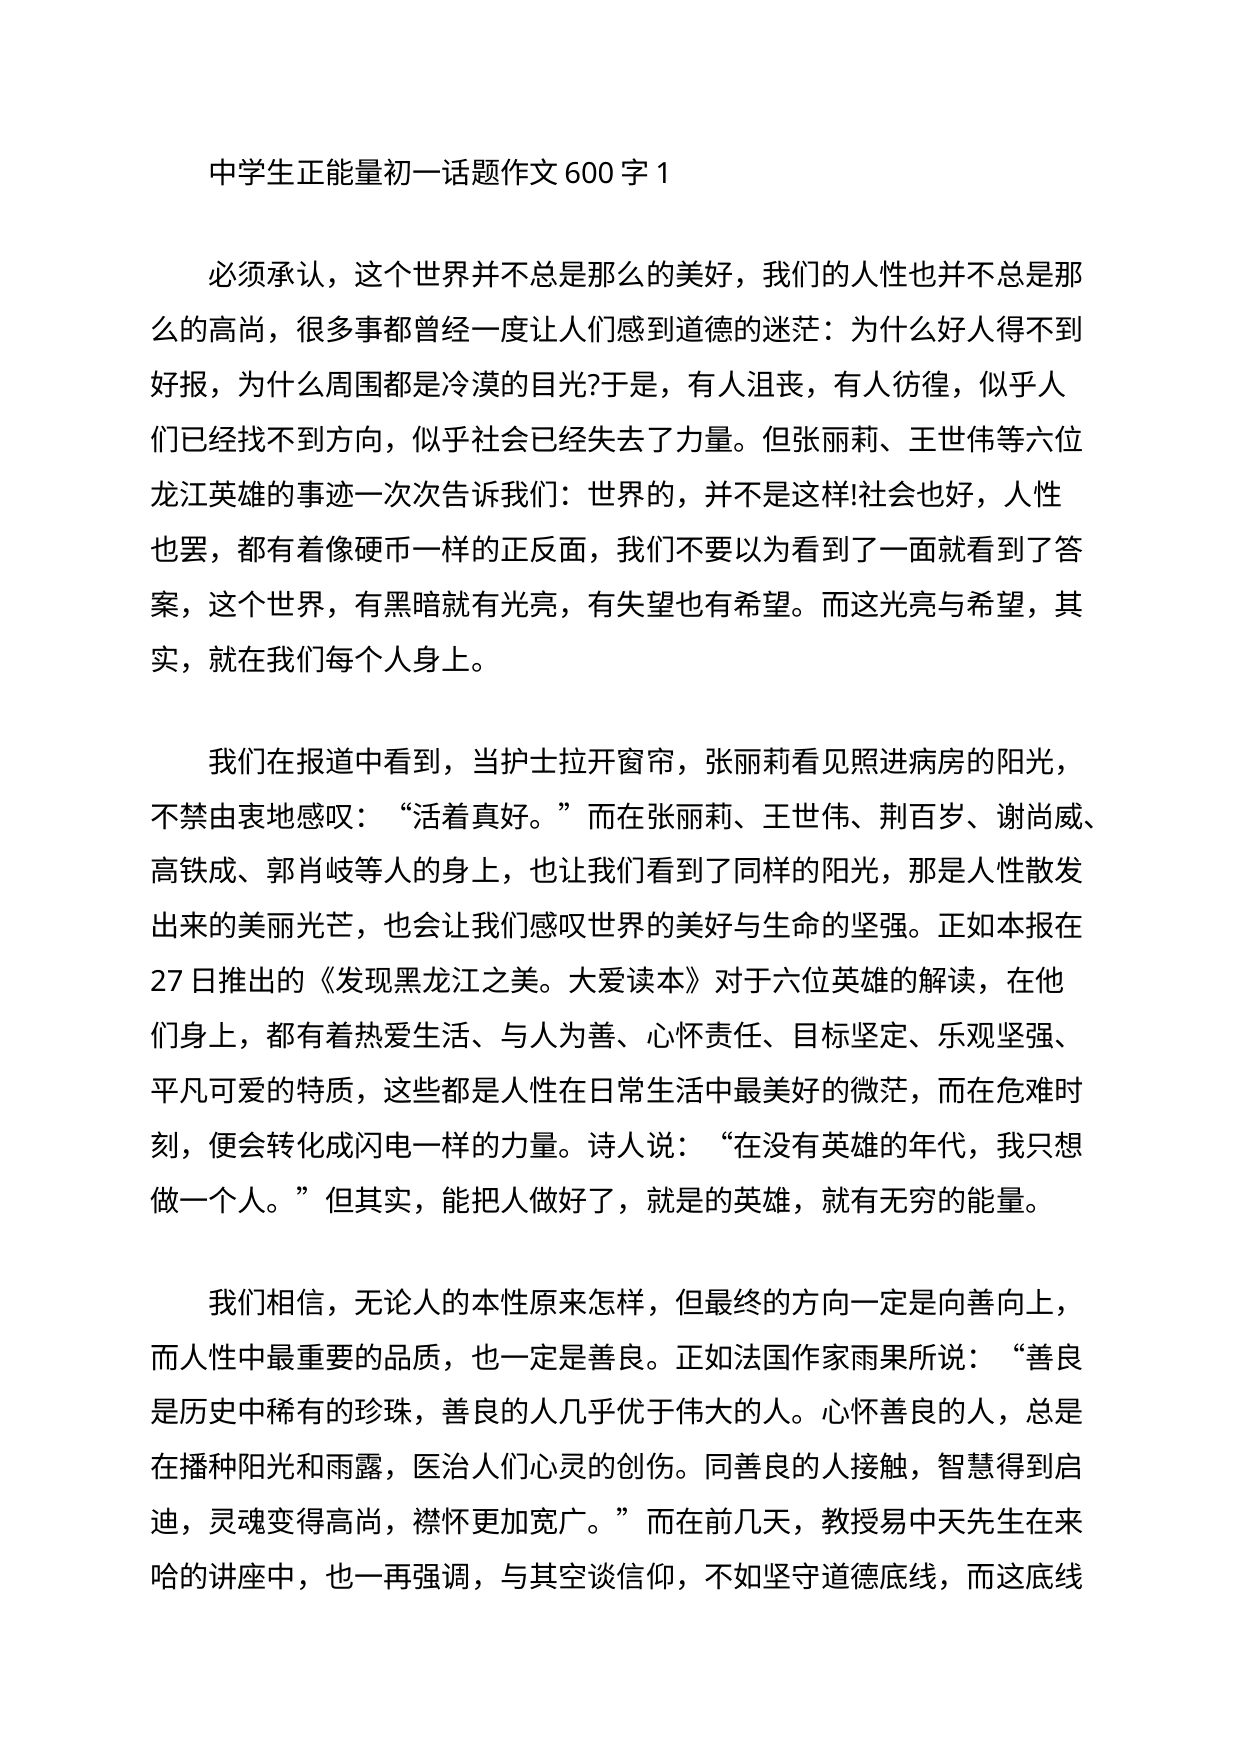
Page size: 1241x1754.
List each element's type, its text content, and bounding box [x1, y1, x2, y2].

text 我们在报道中看到，当护士拉开窗帘，张丽莉看见照进病房的阳光，不禁由衷地感叹：“活着真好。”而在张丽莉、王世伟、荆百岁、谢尚威、高铁成、郭肖岐等人的身上，也让我们看到了同样的阳光，那是人性散发出来的美丽光芒，也会让我们感叹世界的美好与生命的坚强。正如本报在27日推出的《发现黑龙江之美。大爱读本》对于六位英雄的解读，在他们身上，都有着热爱生活、与人为善、心怀责任、目标坚定、乐观坚强、平凡可爱的特质，这些都是人性在日常生活中最美好的微茫，而在危难时刻，便会转化成闪电一样的力量。诗人说：“在没有英雄的年代，我只想做一个人。”但其实，能把人做好了，就是的英雄，就有无穷的能量。 [150, 738, 1090, 1220]
text 必须承认，这个世界并不总是那么的美好，我们的人性也并不总是那么的高尚，很多事都曾经一度让人们感到道德的迷茫：为什么好人得不到好报，为什么周围都是冷漠的目光?于是，有人沮丧，有人彷徨，似乎人们已经找不到方向，似乎社会已经失去了力量。但张丽莉、王世伟等六位龙江英雄的事迹一次次告诉我们：世界的，并不是这样!社会也好，人性也罢，都有着像硬币一样的正反面，我们不要以为看到了一面就看到了答案，这个世界，有黑暗就有光亮，有失望也有希望。而这光亮与希望，其实，就在我们每个人身上。 [150, 252, 1090, 679]
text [150, 1279, 1090, 1596]
text 中学生正能量初一话题作文600字1 [150, 150, 1090, 192]
